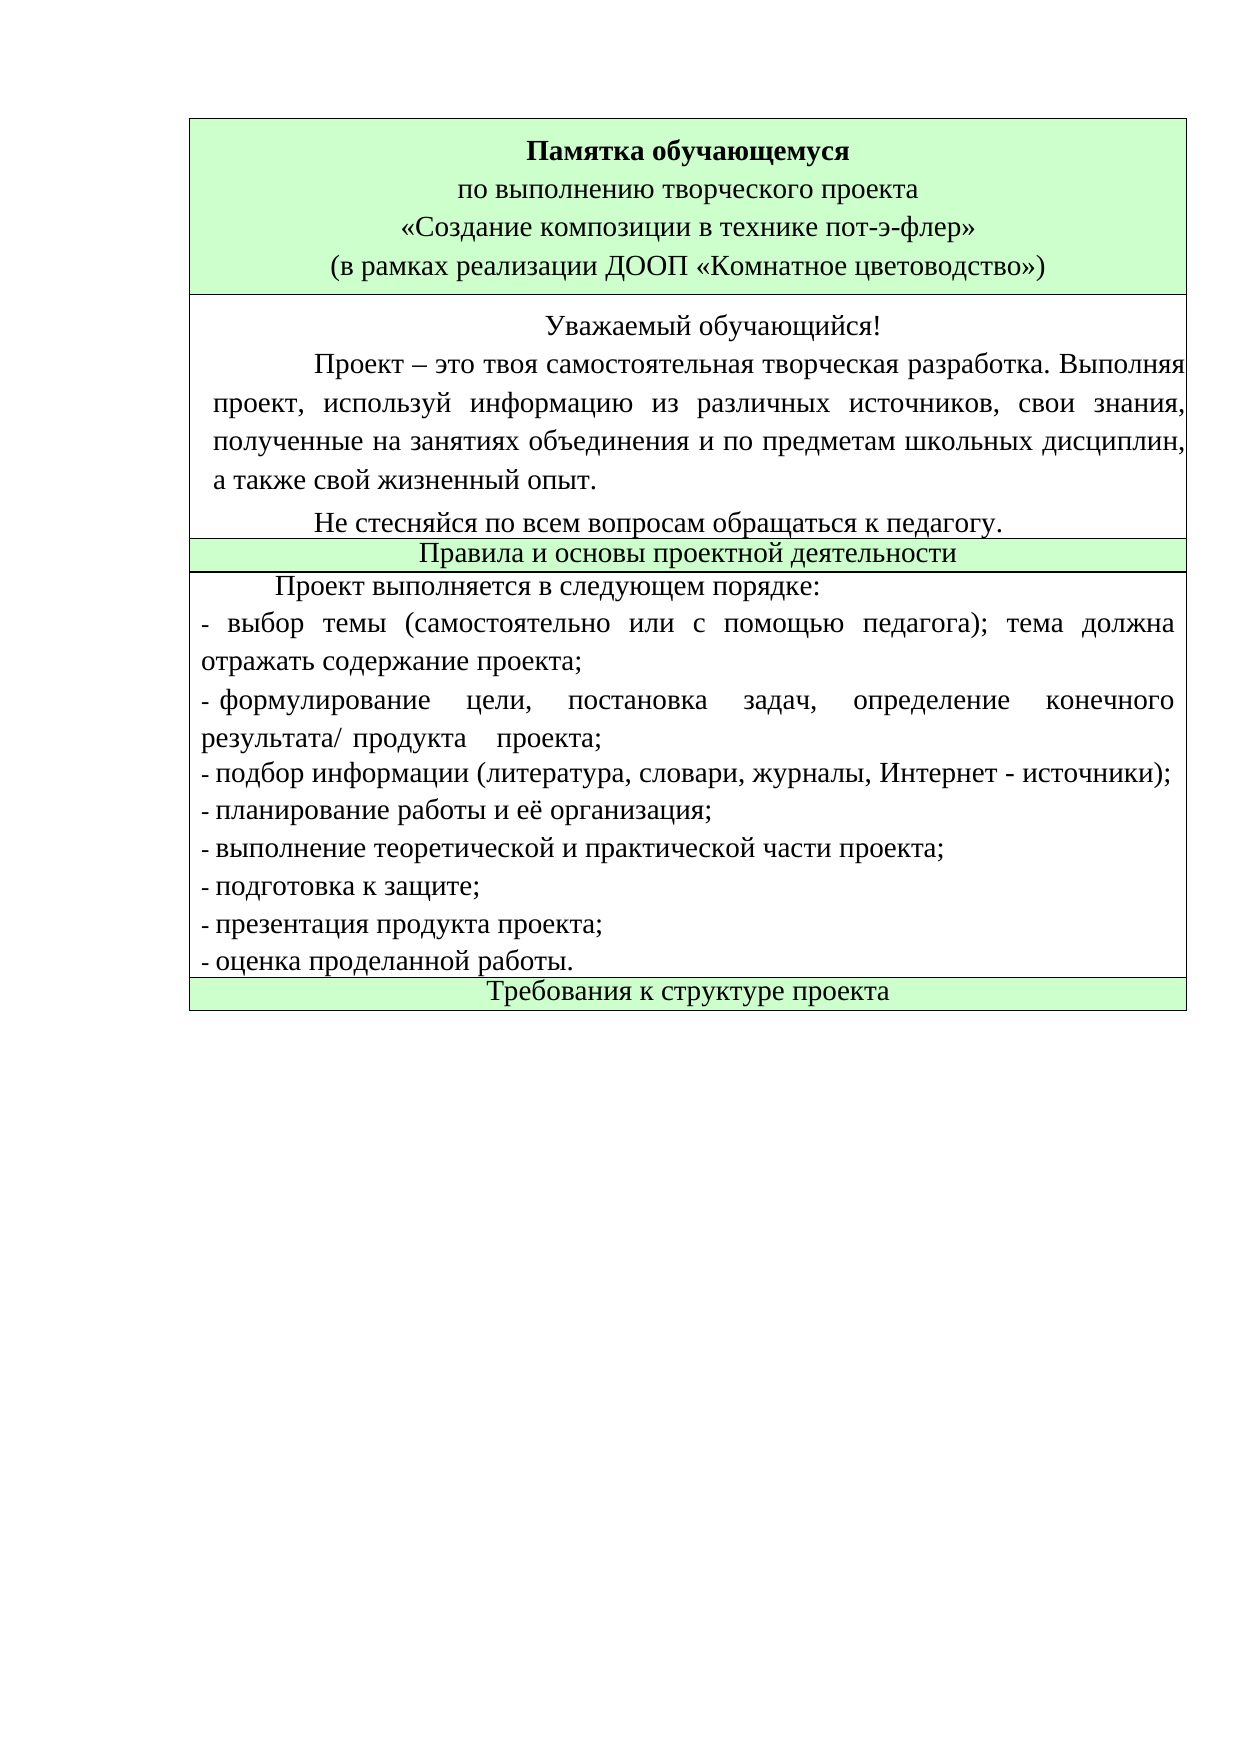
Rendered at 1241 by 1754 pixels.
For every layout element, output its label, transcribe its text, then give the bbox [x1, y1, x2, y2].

table_cell Правила и основы проектной деятельности [190, 539, 1186, 571]
table_cell Проект выполняется в следующем порядке: выбор темы (самостоятельно или с помощью педагога); тема должна отражать содержание проекта; формулирование цели, постановка задач, определение конечного результата/ продукта проекта; подбор информации (литература, словари, журналы, Интернет - источники); планирование работы и её организация; выполнение теоретической и практической части проекта; подготовка к защите; презентация продукта проекта; оценка проделанной работы. [190, 573, 1186, 977]
table_header Памятка обучающемуся по выполнению творческого проекта «Создание композиции в технике пот-э-флер» (в рамках реализации ДООП «Комнатное цветоводство») [190, 119, 1186, 294]
table_cell Требования к структуре проекта [190, 978, 1186, 1010]
table_cell Уважаемый обучающийся! Проект – это твоя самостоятельная творческая разработка. Выполняя проект, используй информацию из различных источников, свои знания, полученные на занятиях объединения и по предметам школьных дисциплин, а также свой жизненный опыт. Не стесняйся по всем вопросам обращаться к педагогу. [190, 295, 1186, 538]
